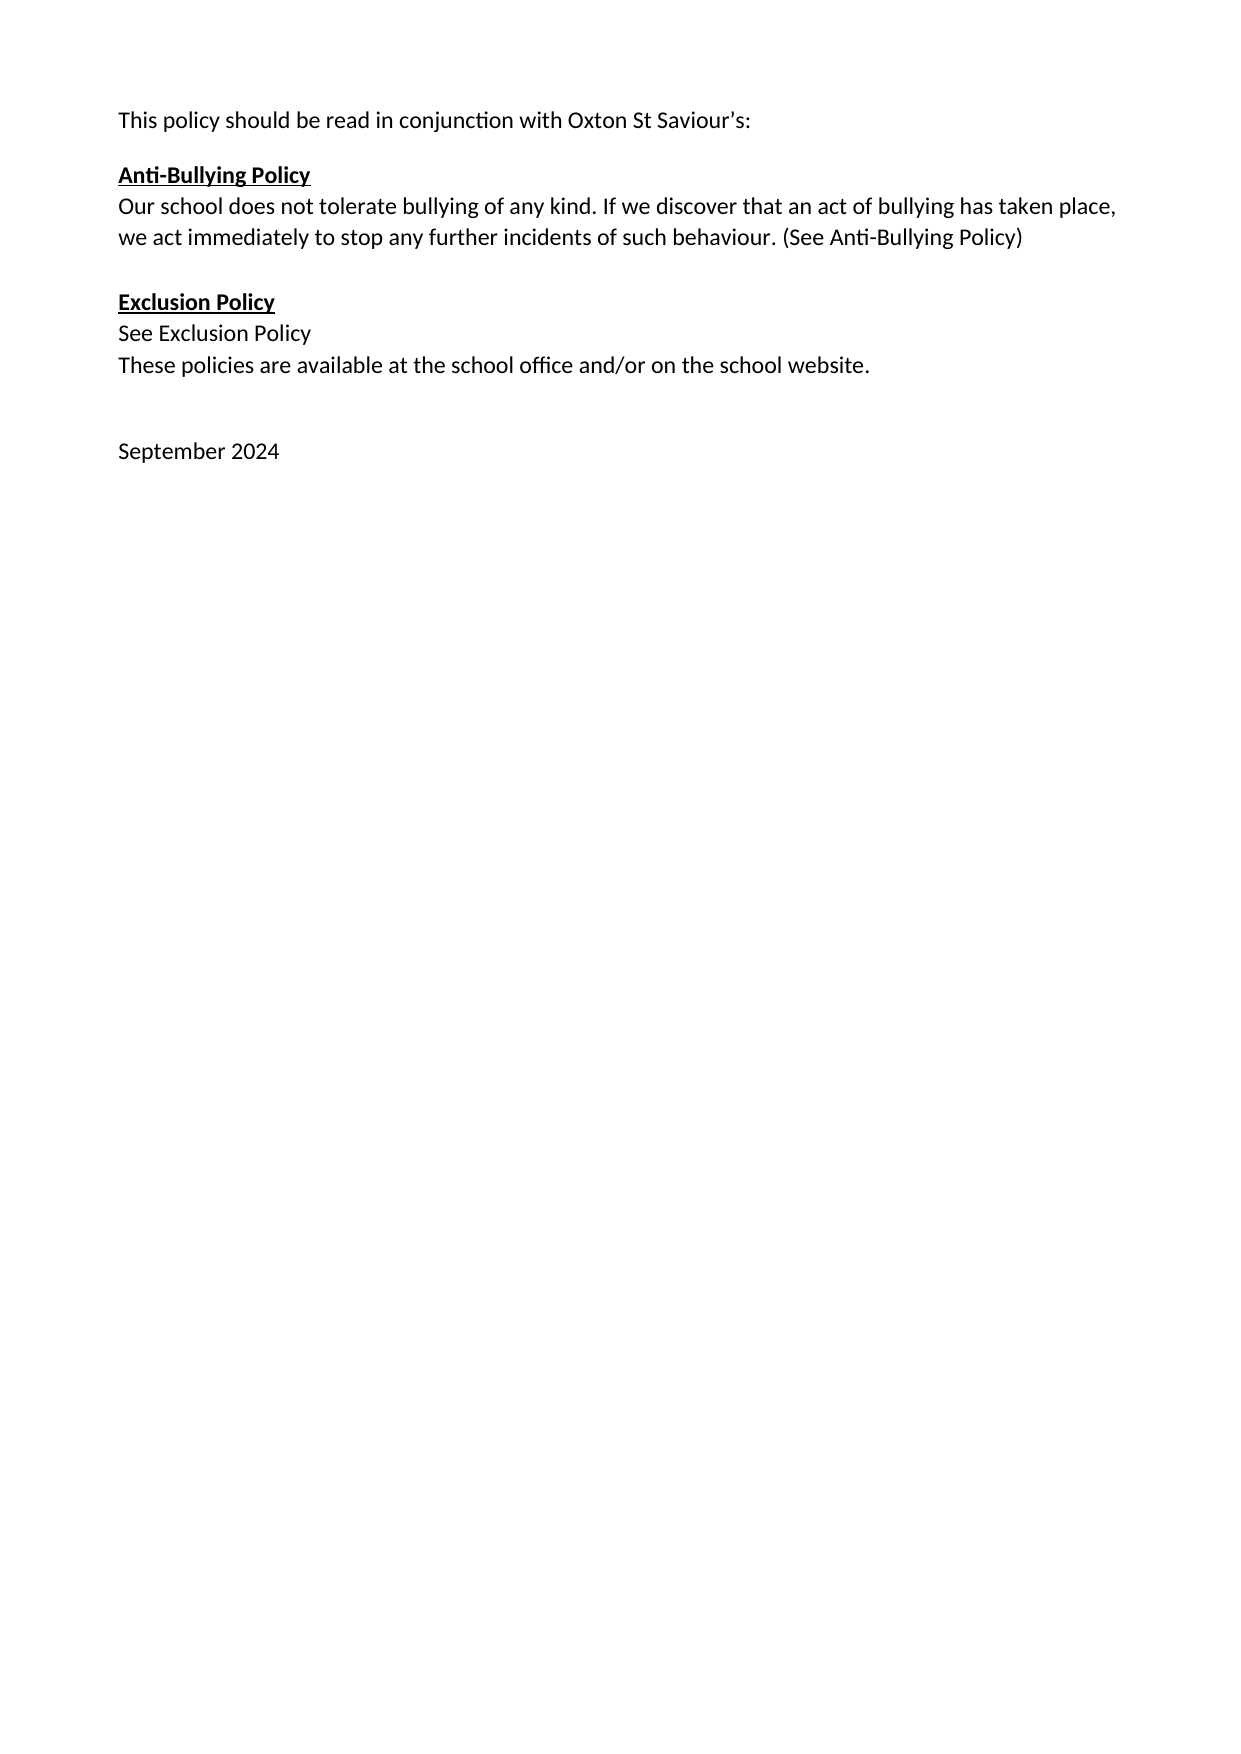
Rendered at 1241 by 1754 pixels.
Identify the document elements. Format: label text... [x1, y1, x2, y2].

subtitle Anti-Bullying Policy [118, 160, 1122, 189]
text Our school does not tolerate bullying of any kind. If we discover that an act of bullying has taken place, we act immediately to stop any further incidents of such behaviour. (See Anti-Bullying Policy) [118, 191, 1122, 251]
text September 2024 [118, 436, 1122, 465]
text This policy should be read in conjunction with Oxton St Saviour’s: [118, 106, 1122, 135]
subtitle Exclusion Policy [118, 287, 1122, 316]
text See Exclusion Policy [118, 318, 1122, 348]
text These policies are available at the school office and/or on the school website. [118, 350, 1122, 379]
